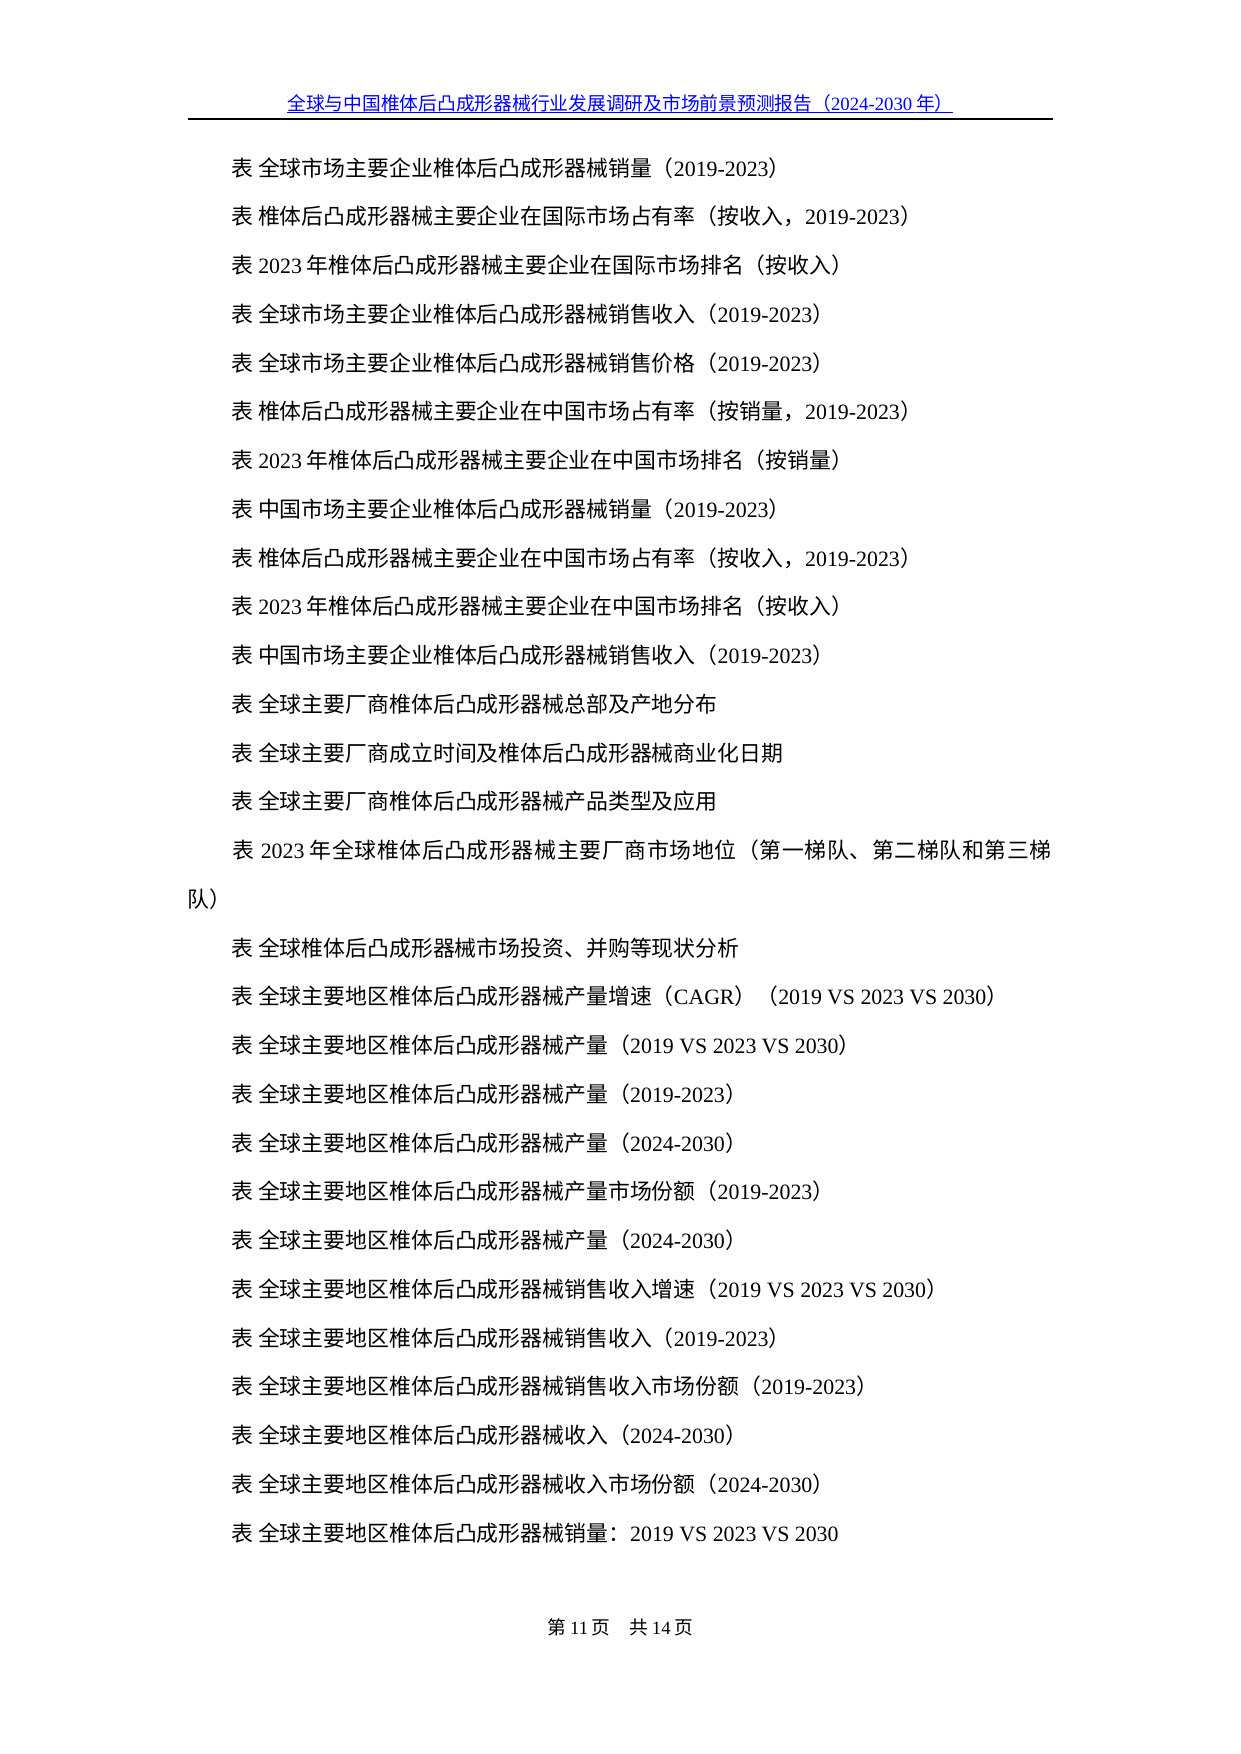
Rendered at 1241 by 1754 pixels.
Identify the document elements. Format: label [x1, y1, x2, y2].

text [187, 150, 1053, 1548]
